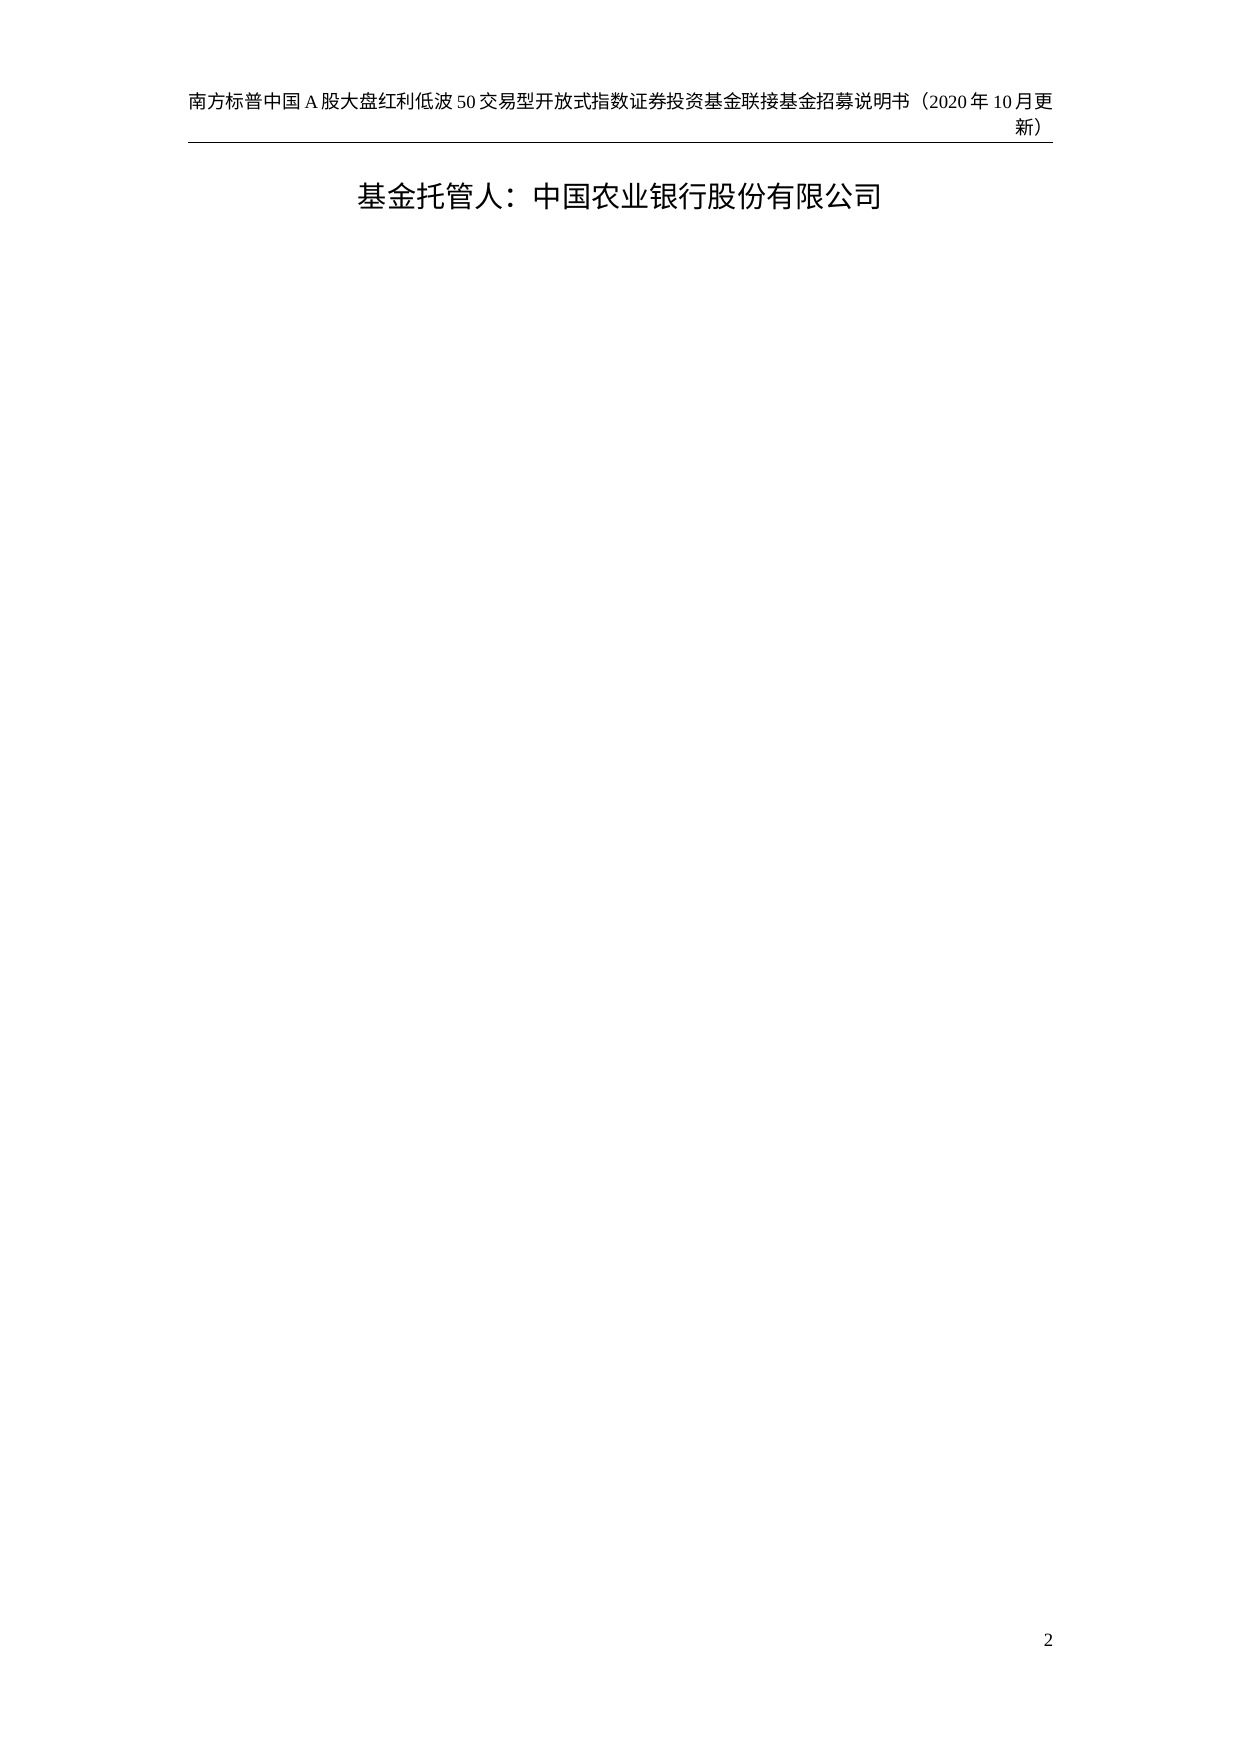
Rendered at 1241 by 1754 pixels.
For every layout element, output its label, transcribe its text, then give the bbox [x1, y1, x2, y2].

text 基金托管人：中国农业银行股份有限公司 [187, 162, 1053, 227]
